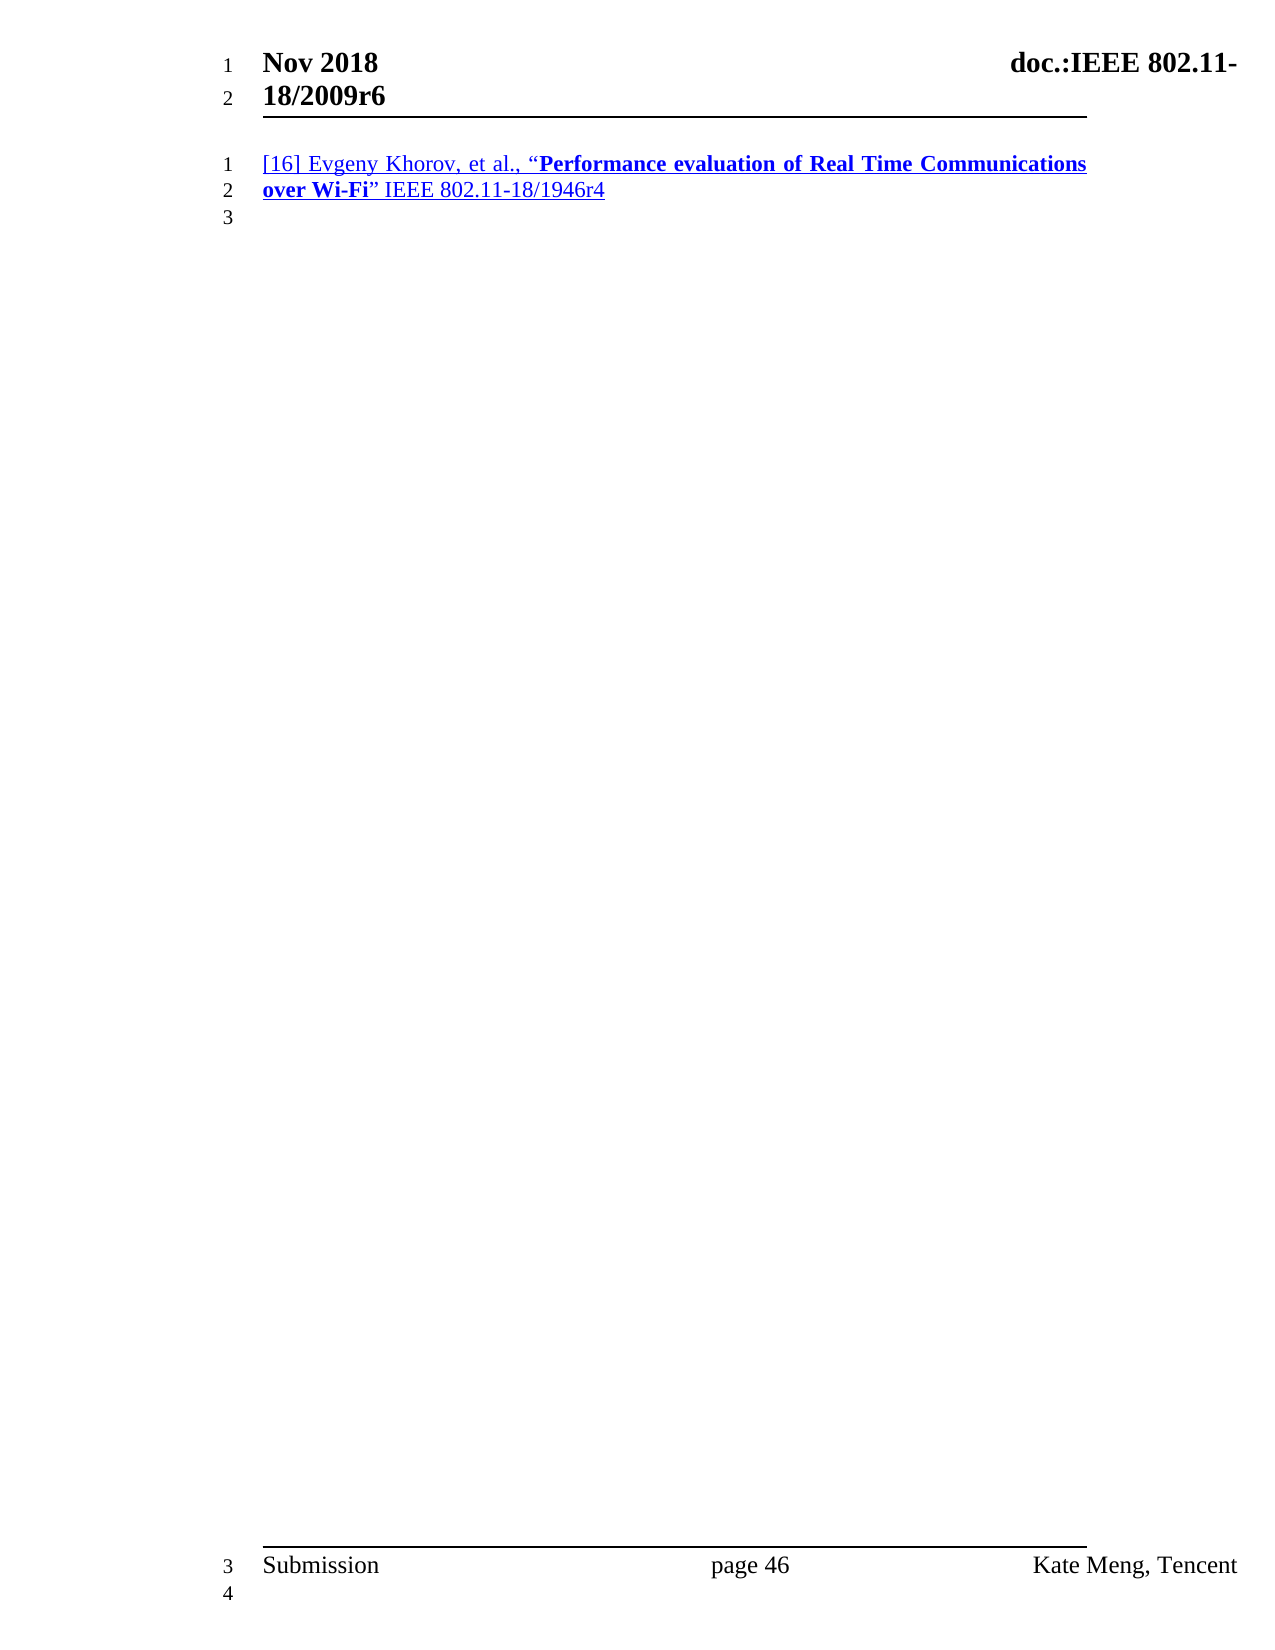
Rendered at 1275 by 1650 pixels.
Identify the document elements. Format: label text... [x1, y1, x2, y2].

text [16] Evgeny Khorov, et al., “Performance evaluation of Real Time Communications over Wi-Fi” IEEE 802.11-18/1946r4 [262, 174, 1087, 203]
text [16] Evgeny Khorov, et al., “Performance evaluation of Real Time Communications over Wi-Fi” IEEE 802.11-18/1946r4 [262, 150, 1087, 173]
